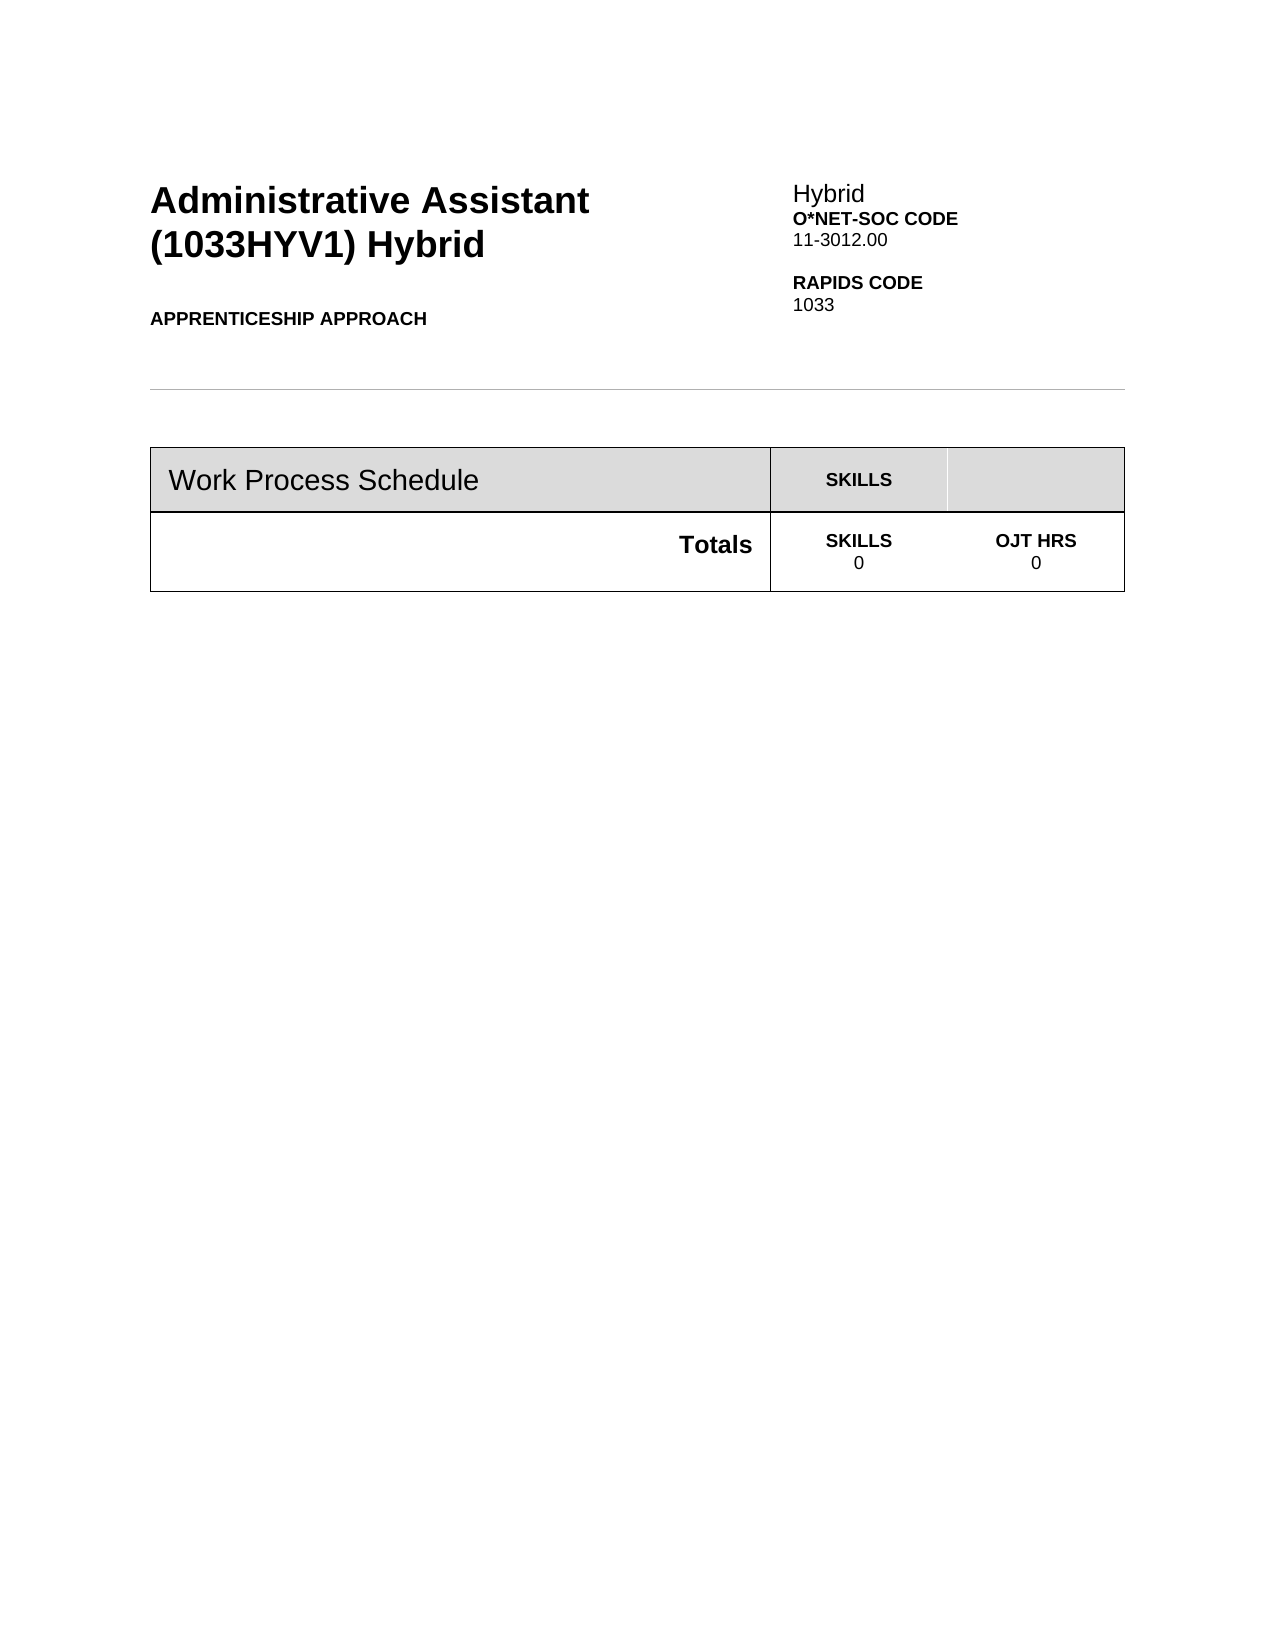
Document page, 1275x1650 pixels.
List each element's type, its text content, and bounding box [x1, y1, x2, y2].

table_cell SKILLS 0 [771, 513, 947, 591]
text O*NET-SOC CODE [793, 207, 1125, 229]
table_header [948, 448, 1124, 511]
text RAPIDS CODE [793, 272, 1125, 294]
table_header SKILLS [771, 448, 947, 511]
table_cell Totals [151, 513, 770, 591]
text 1033 [793, 294, 1125, 315]
text Administrative Assistant (1033HYV1) Hybrid [150, 179, 719, 265]
text APPRENTICESHIP APPROACH [150, 308, 719, 330]
text Hybrid [793, 179, 1125, 207]
table_cell OJT HRS 0 [948, 513, 1124, 591]
table_header Work Process Schedule [151, 448, 770, 511]
text 11-3012.00 [793, 229, 1125, 251]
